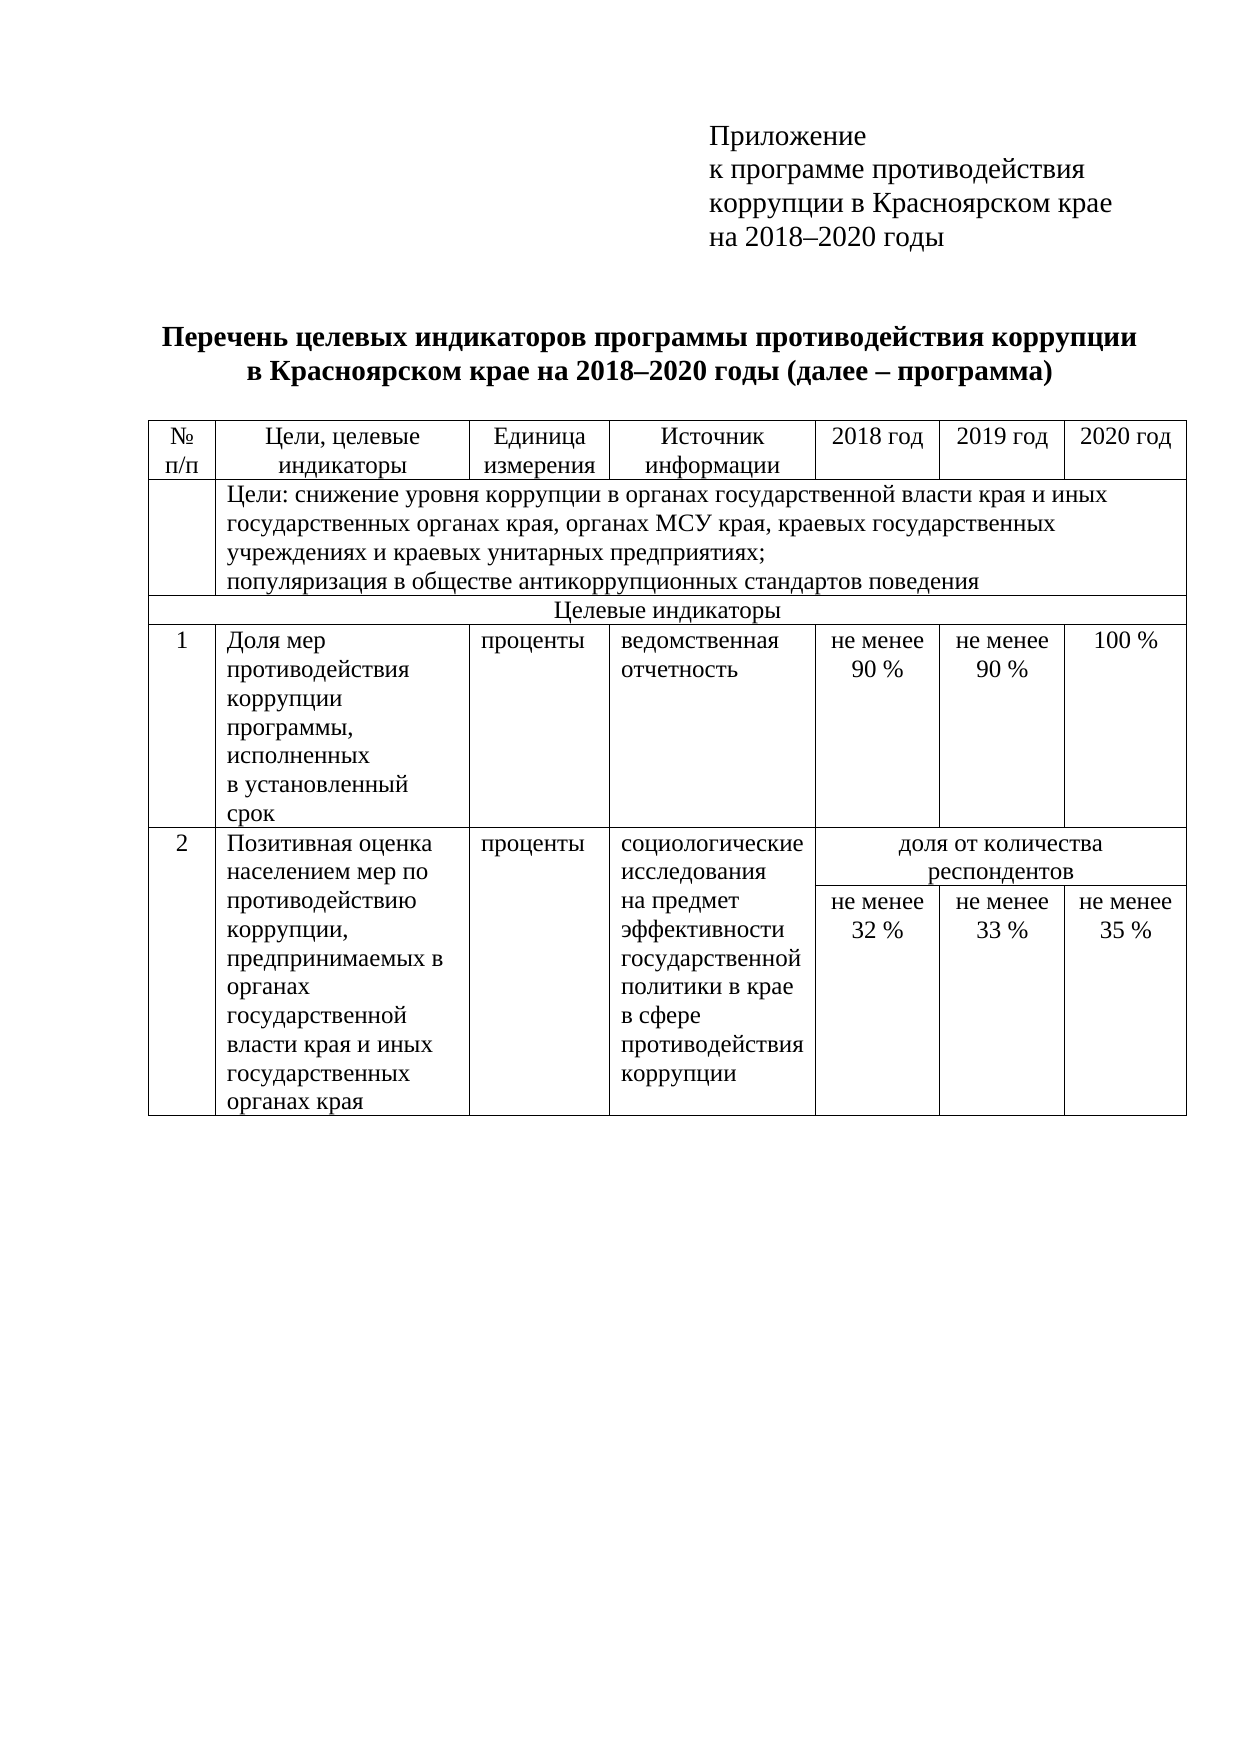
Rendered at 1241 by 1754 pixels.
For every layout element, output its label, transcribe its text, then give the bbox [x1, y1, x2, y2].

table_cell Доля мер противодействия коррупции программы, исполненных в установленный срок [216, 625, 469, 827]
table_cell [149, 480, 215, 594]
table_cell проценты [470, 828, 609, 1115]
table_cell не менее 33 % [940, 886, 1064, 1115]
table_cell 100 % [1065, 625, 1186, 827]
table_cell доля от количества респондентов [816, 828, 1186, 885]
table_header № п/п [149, 421, 215, 478]
table_header Цели, целевые индикаторы [216, 421, 469, 478]
table_header Источник информации [610, 421, 815, 478]
text Приложение [709, 118, 1152, 152]
text Перечень целевых индикаторов программы противодействия коррупции [148, 319, 1152, 353]
table_cell Целевые индикаторы [149, 596, 1186, 624]
table_cell социологические исследования на предмет эффективности государственной политики в крае в сфере противодействия коррупции [610, 828, 815, 1115]
text коррупции в Красноярском крае [709, 185, 1152, 219]
table_header 2019 год [940, 421, 1064, 478]
table_header 2020 год [1065, 421, 1186, 478]
table_cell Цели: снижение уровня коррупции в органах государственной власти края и иных государственных органах края, органах МСУ края, краевых государственных учреждениях и краевых унитарных предприятиях; популяризация в обществе антикоррупционных стандартов поведения [216, 480, 1186, 594]
table_header Единица измерения [470, 421, 609, 478]
text к программе противодействия [709, 152, 1152, 185]
table_cell ведомственная отчетность [610, 625, 815, 827]
table_cell не менее 90 % [940, 625, 1064, 827]
table_cell не менее 90 % [816, 625, 939, 827]
table_cell Позитивная оценка населением мер по противодействию коррупции, предпринимаемых в органах государственной власти края и иных государственных органах края [216, 828, 469, 1115]
table_cell 2 [149, 828, 215, 1115]
text в Красноярском крае на 2018–2020 годы (далее – программа) [148, 353, 1152, 386]
text на 2018–2020 годы [709, 219, 1152, 252]
table_cell проценты [470, 625, 609, 827]
table_cell 1 [149, 625, 215, 827]
table_cell не менее 32 % [816, 886, 939, 1115]
table_cell не менее 35 % [1065, 886, 1186, 1115]
table_header 2018 год [816, 421, 939, 478]
